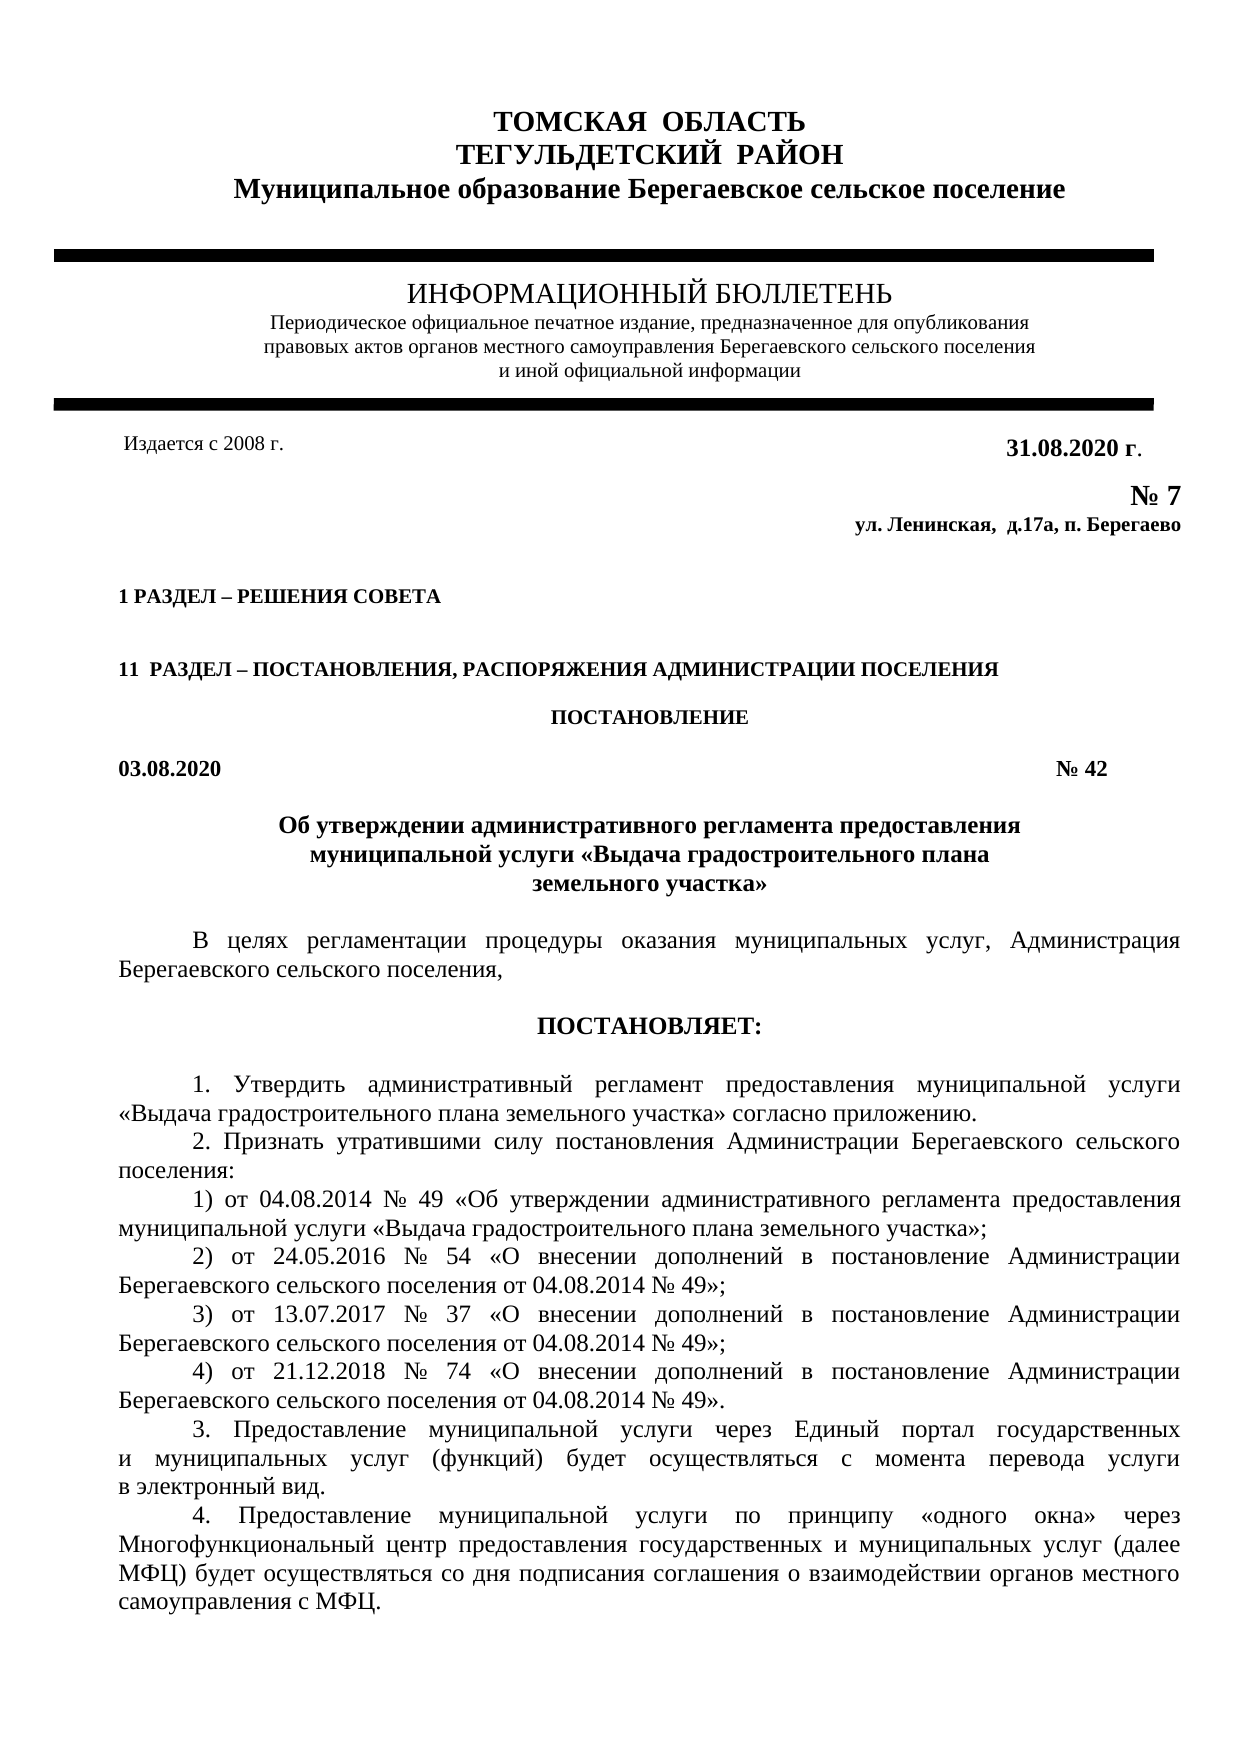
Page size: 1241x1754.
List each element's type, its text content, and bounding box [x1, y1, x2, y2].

text и иной официальной информации [118, 358, 1181, 382]
text ПОСТАНОВЛЯЕТ: [118, 1011, 1181, 1040]
text 3) от 13.07.2017 № 37 «О внесении дополнений в постановление Администрации Берегаевского сельского поселения от 04.08.2014 № 49»; [118, 1299, 1181, 1356]
text земельного участка» [118, 868, 1181, 896]
text 1. Утвердить административный регламент предоставления муниципальной услуги «Выдача градостроительного плана земельного участка» согласно приложению. [118, 1069, 1181, 1126]
text ТОМСКАЯ ОБЛАСТЬ [118, 104, 1181, 137]
text ТЕГУЛЬДЕТСКИЙ РАЙОН [88, 137, 1181, 171]
text Об утверждении административного регламента предоставления [118, 810, 1181, 839]
text Издается с 2008 г. [118, 430, 1181, 454]
text 4) от 21.12.2018 № 74 «О внесении дополнений в постановление Администрации Берегаевского сельского поселения от 04.08.2014 № 49». [118, 1356, 1181, 1414]
text № 7 [118, 478, 1181, 512]
text 4. Предоставление муниципальной услуги по принципу «одного окна» через Многофункциональный центр предоставления государственных и муниципальных услуг (далее МФЦ) будет осуществляться со дня подписания соглашения о взаимодействии органов местного самоуправления с МФЦ. [118, 1500, 1181, 1615]
text ИНФОРМАЦИОННЫЙ БЮЛЛЕТЕНЬ [118, 277, 1181, 310]
text 1) от 04.08.2014 № 49 «Об утверждении административного регламента предоставления муниципальной услуги «Выдача градостроительного плана земельного участка»; [118, 1184, 1181, 1241]
text В целях регламентации процедуры оказания муниципальных услуг, Администрация Берегаевского сельского поселения, [118, 925, 1181, 983]
text 2. Признать утратившими силу постановления Администрации Берегаевского сельского поселения: [118, 1126, 1181, 1184]
text муниципальной услуги «Выдача градостроительного плана [118, 839, 1181, 868]
text ПОСТАНОВЛЕНИЕ [118, 704, 1181, 729]
text 03.08.2020 № 42 [118, 755, 1181, 781]
text 11 РАЗДЕЛ – ПОСТАНОВЛЕНИЯ, РАСПОРЯЖЕНИЯ АДМИНИСТРАЦИИ ПОСЕЛЕНИЯ [118, 656, 1181, 681]
text Муниципальное образование Берегаевское сельское поселение [118, 171, 1181, 204]
text ул. Ленинская, д.17а, п. Берегаево [118, 512, 1181, 536]
text Периодическое официальное печатное издание, предназначенное для опубликования [118, 310, 1181, 334]
text правовых актов органов местного самоуправления Берегаевского сельского поселения [118, 334, 1181, 358]
text 2) от 24.05.2016 № 54 «О внесении дополнений в постановление Администрации Берегаевского сельского поселения от 04.08.2014 № 49»; [118, 1241, 1181, 1299]
text 3. Предоставление муниципальной услуги через Единый портал государственных и муниципальных услуг (функций) будет осуществляться с момента перевода услуги в электронный вид. [118, 1414, 1181, 1500]
text 1 РАЗДЕЛ – РЕШЕНИЯ СОВЕТА [118, 584, 1181, 608]
